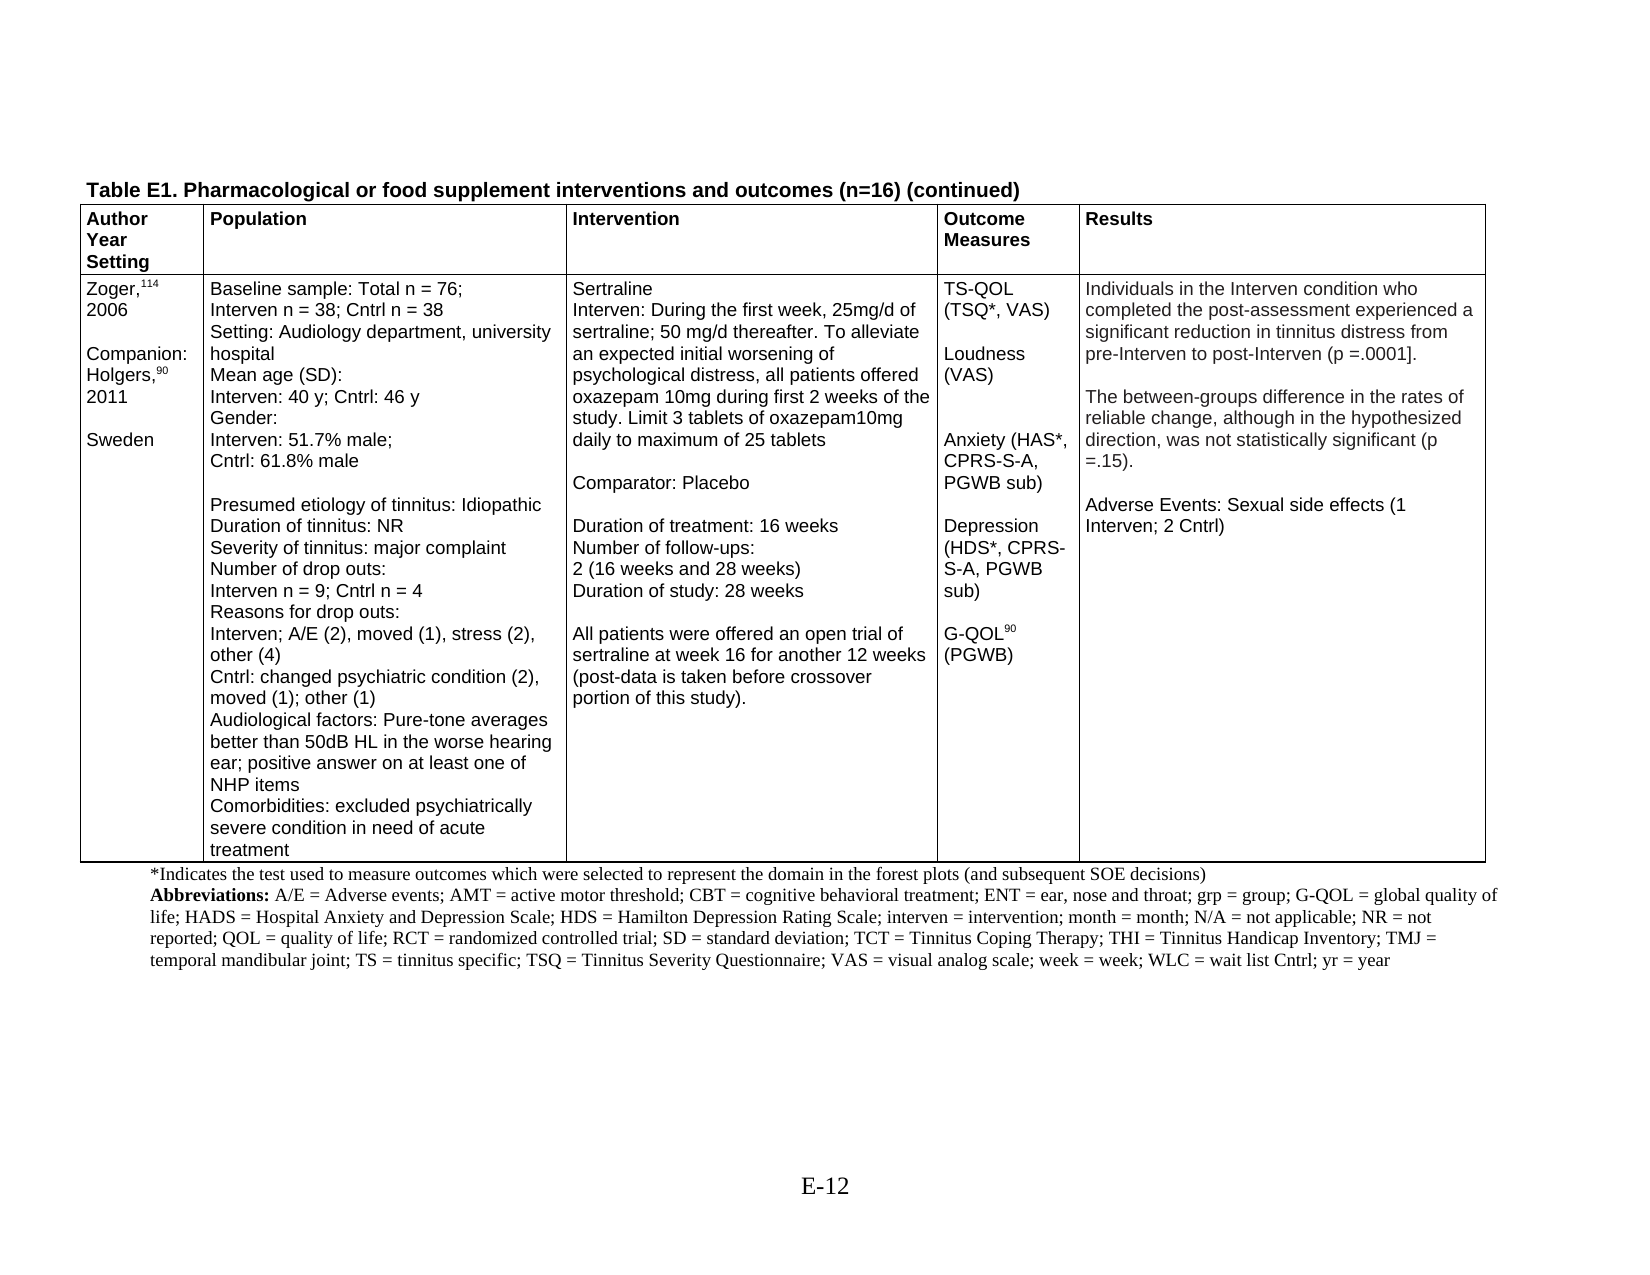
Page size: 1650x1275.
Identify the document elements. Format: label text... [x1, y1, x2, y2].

table_cell Population [204, 205, 566, 274]
table_header Table E1. Pharmacological or food supplement interventions and outcomes (n=16) (continued) [80, 150, 1486, 203]
table_cell TS-QOL (TSQ*, VAS) Loudness (VAS) Anxiety (HAS*, CPRS-S-A, PGWB sub) Depression (HDS*, CPRS-S-A, PGWB sub) G-QOL90 (PGWB) [938, 275, 1079, 861]
table_cell Baseline sample: Total n = 76; Interven n = 38; Cntrl n = 38 Setting: Audiology department, university hospital Mean age (SD): Interven: 40 y; Cntrl: 46 y Gender: Interven: 51.7% male; Cntrl: 61.8% male Presumed etiology of tinnitus: Idiopathic Duration of tinnitus: NR Severity of tinnitus: major complaint Number of drop outs: Interven n = 9; Cntrl n = 4 Reasons for drop outs: Interven; A/E (2), moved (1), stress (2), other (4) Cntrl: changed psychiatric condition (2), moved (1); other (1) Audiological factors: Pure-tone averages better than 50dB HL in the worse hearing ear; positive answer on at least one of NHP items Comorbidities: excluded psychiatrically severe condition in need of acute treatment [204, 275, 566, 861]
table_cell Individuals in the Interven condition who completed the post-assessment experienced a significant reduction in tinnitus distress from pre-Interven to post-Interven (p =.0001]. The between-groups difference in the rates of reliable change, although in the hypothesized direction, was not statistically significant (p =.15). Adverse Events: Sexual side effects (1 Interven; 2 Cntrl) [1080, 275, 1485, 861]
table_cell Results [1080, 205, 1485, 274]
table_cell Author Year Setting [81, 205, 203, 274]
table_cell Sertraline Interven: During the first week, 25mg/d of sertraline; 50 mg/d thereafter. To alleviate an expected initial worsening of psychological distress, all patients offered oxazepam 10mg during first 2 weeks of the study. Limit 3 tablets of oxazepam10mg daily to maximum of 25 tablets Comparator: Placebo Duration of treatment: 16 weeks Number of follow-ups: 2 (16 weeks and 28 weeks) Duration of study: 28 weeks All patients were offered an open trial of sertraline at week 16 for another 12 weeks (post-data is taken before crossover portion of this study). [567, 275, 937, 861]
table_cell Intervention [567, 205, 937, 274]
table_cell Zoger,114 2006 Companion: Holgers,90 2011 Sweden [81, 275, 203, 861]
text *Indicates the test used to measure outcomes which were selected to represent the domain in the forest plots (and subsequent SOE decisions) Abbreviations: A/E = Adverse events; AMT = active motor threshold; CBT = cognitive behavioral treatment; ENT = ear, nose and throat; grp = group; G-QOL = global quality of life; HADS = Hospital Anxiety and Depression Scale; HDS = Hamilton Depression Rating Scale; interven = intervention; month = month; N/A = not applicable; NR = not reported; QOL = quality of life; RCT = randomized controlled trial; SD = standard deviation; TCT = Tinnitus Coping Therapy; THI = Tinnitus Handicap Inventory; TMJ = temporal mandibular joint; TS = tinnitus specific; TSQ = Tinnitus Severity Questionnaire; VAS = visual analog scale; week = week; WLC = wait list Cntrl; yr = year [150, 862, 1500, 970]
table_cell Outcome Measures [938, 205, 1079, 274]
